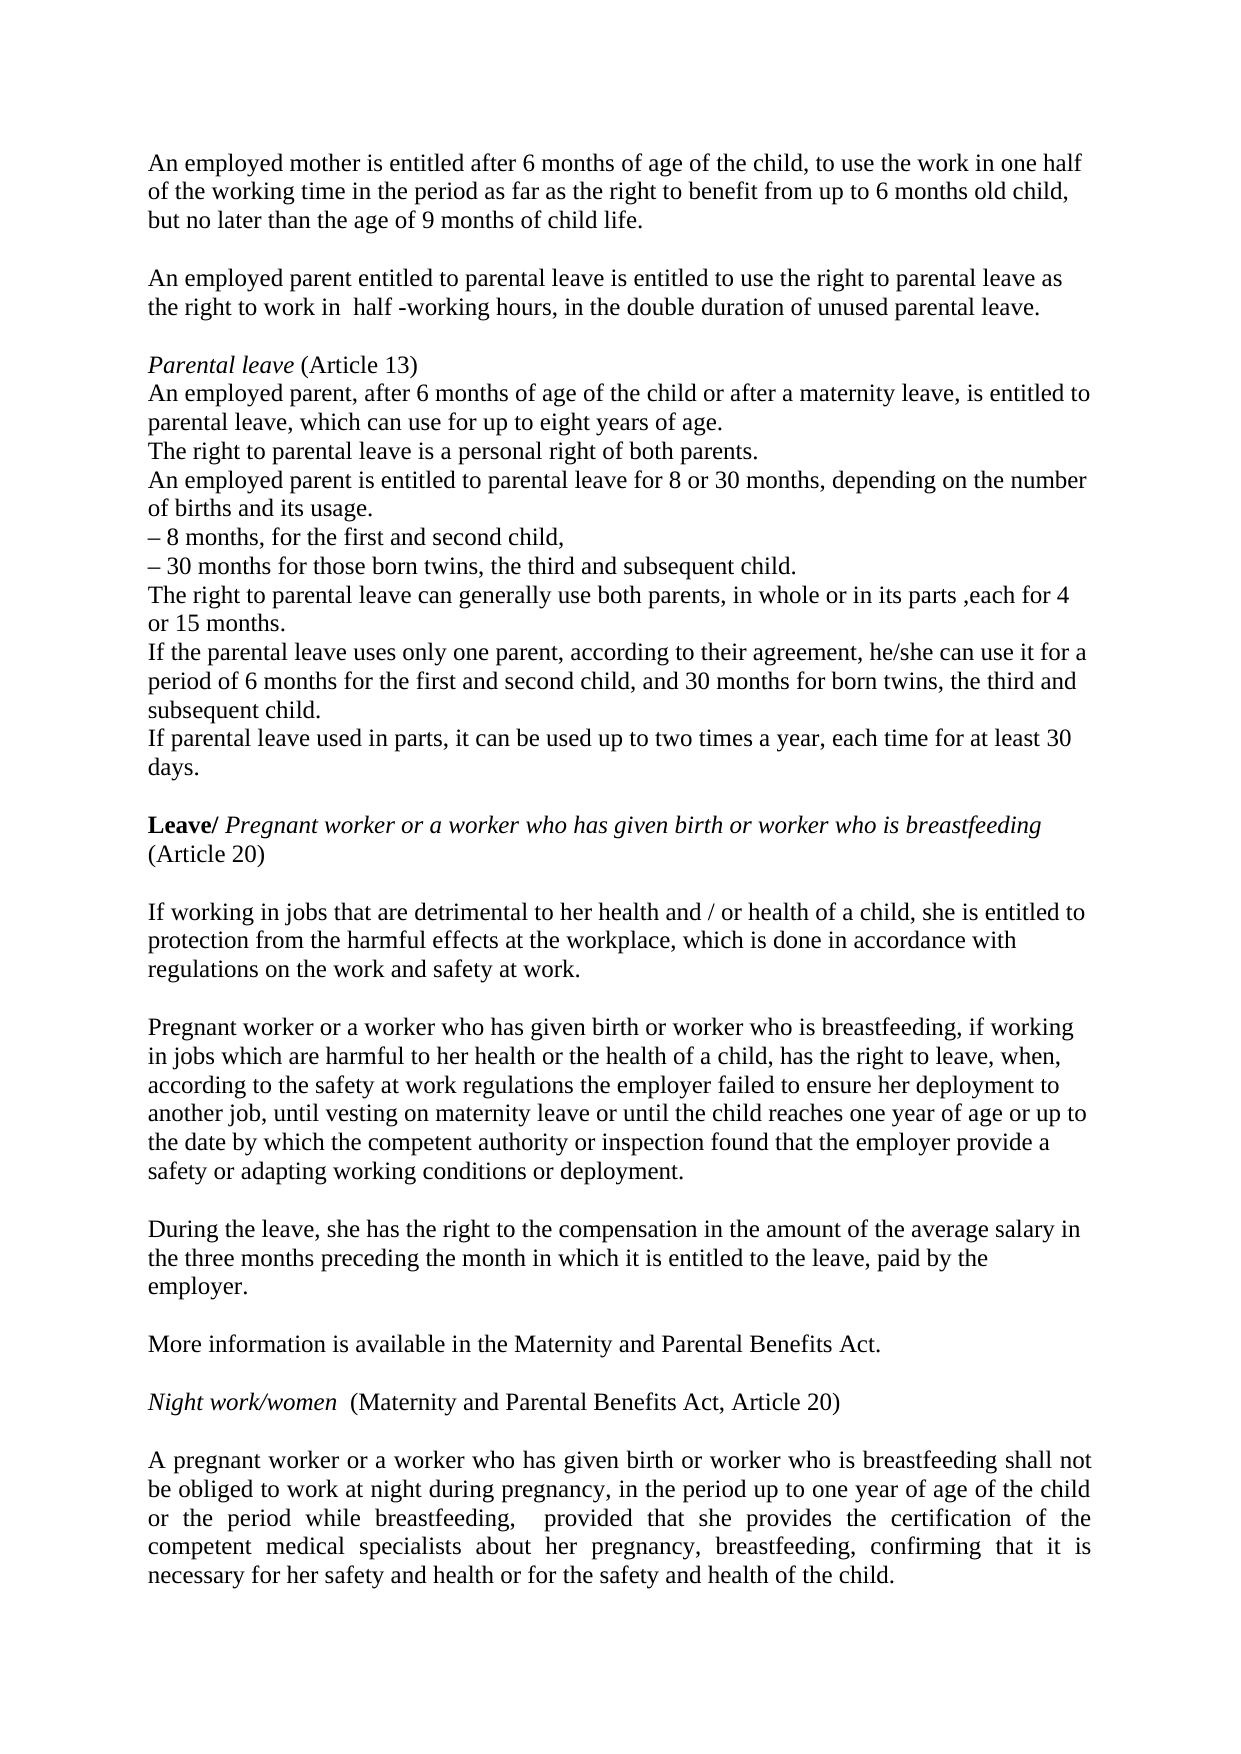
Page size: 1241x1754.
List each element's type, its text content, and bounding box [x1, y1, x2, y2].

text Pregnant worker or a worker who has given birth or worker who is breastfeeding, if working in jobs which are harmful to her health or the health of a child, has the right to leave, when, according to the safety at work regulations the employer failed to ensure her deployment to another job, until vesting on maternity leave or until the child reaches one year of age or up to the date by which the competent authority or inspection found that the employer provide a safety or adapting working conditions or deployment. [148, 1012, 1093, 1185]
text An employed parent entitled to parental leave is entitled to use the right to parental leave as the right to work in half -working hours, in the double duration of unused parental leave. [148, 263, 1093, 321]
text Leave/ Pregnant worker or a worker who has given birth or worker who is breastfeeding (Article 20) [148, 810, 1093, 868]
text Night work/women (Maternity and Parental Benefits Act, Article 20) [148, 1387, 1093, 1416]
text During the leave, she has the right to the compensation in the amount of the average salary in the three months preceding the month in which it is entitled to the leave, paid by the employer. [148, 1214, 1093, 1300]
text A pregnant worker or a worker who has given birth or worker who is breastfeeding shall not be obliged to work at night during pregnancy, in the period up to one year of age of the child or the period while breastfeeding, provided that she provides the certification of the competent medical specialists about her pregnancy, breastfeeding, confirming that it is necessary for her safety and health or for the safety and health of the child. [148, 1445, 1093, 1589]
text If working in jobs that are detrimental to her health and / or health of a child, she is entitled to protection from the harmful effects at the workplace, which is done in accordance with regulations on the work and safety at work. [148, 897, 1093, 983]
text An employed mother is entitled after 6 months of age of the child, to use the work in one half of the working time in the period as far as the right to benefit from up to 6 months old child, but no later than the age of 9 months of child life. [148, 148, 1093, 234]
text More information is available in the Maternity and Parental Benefits Act. [148, 1329, 1093, 1358]
text Parental leave (Article 13) An employed parent, after 6 months of age of the child or after a maternity leave, is entitled to parental leave, which can use for up to eight years of age. The right to parental leave is a personal right of both parents. An employed parent is entitled to parental leave for 8 or 30 months, depending on the number of births and its usage. – 8 months, for the first and second child, – 30 months for those born twins, the third and subsequent child. The right to parental leave can generally use both parents, in whole or in its parts ,each for 4 or 15 months. If the parental leave uses only one parent, according to their agreement, he/she can use it for a period of 6 months for the first and second child, and 30 months for born twins, the third and subsequent child. If parental leave used in parts, it can be used up to two times a year, each time for at least 30 days. [148, 350, 1093, 781]
